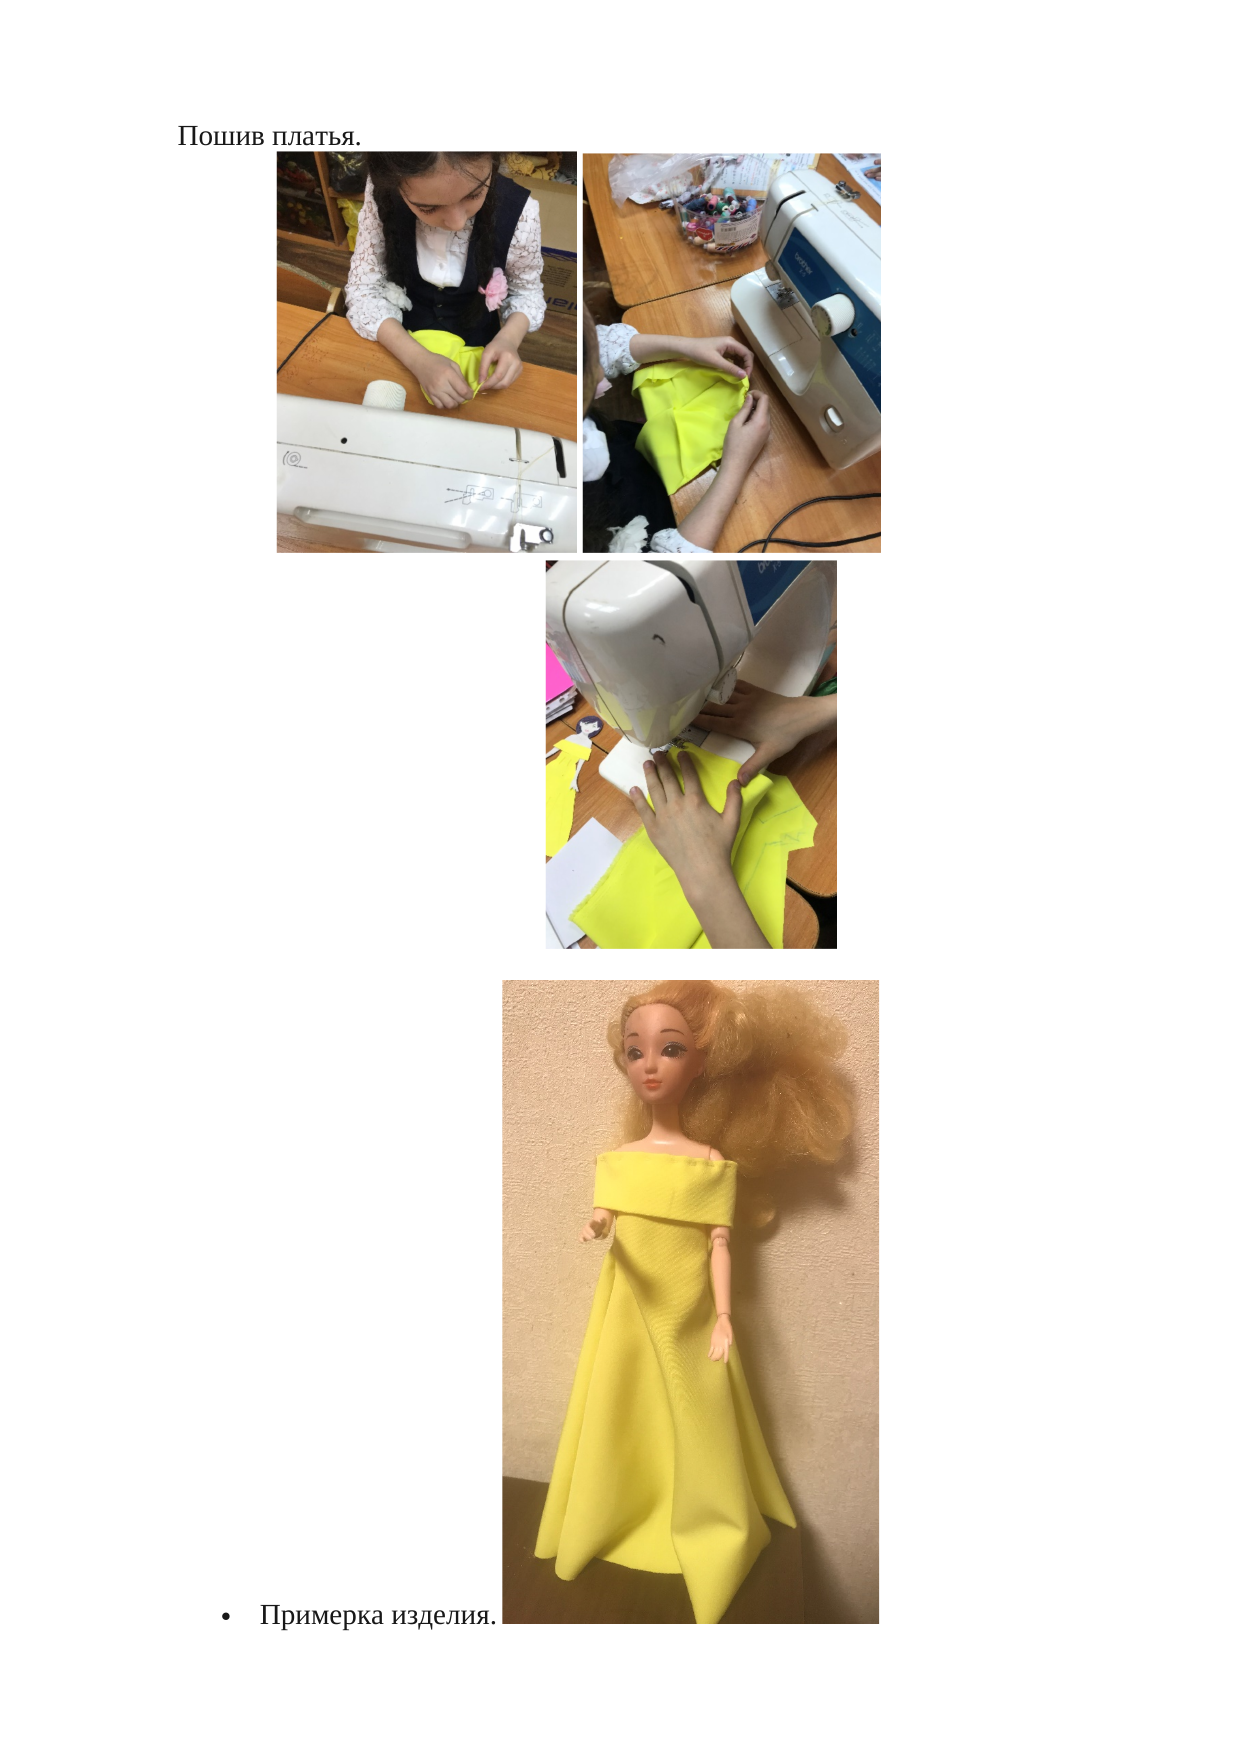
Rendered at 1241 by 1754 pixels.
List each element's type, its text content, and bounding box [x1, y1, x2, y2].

picture [277, 152, 577, 552]
picture [502, 980, 880, 1624]
picture [583, 154, 881, 552]
text Пошив платья. [177, 118, 1152, 152]
picture [546, 561, 837, 948]
